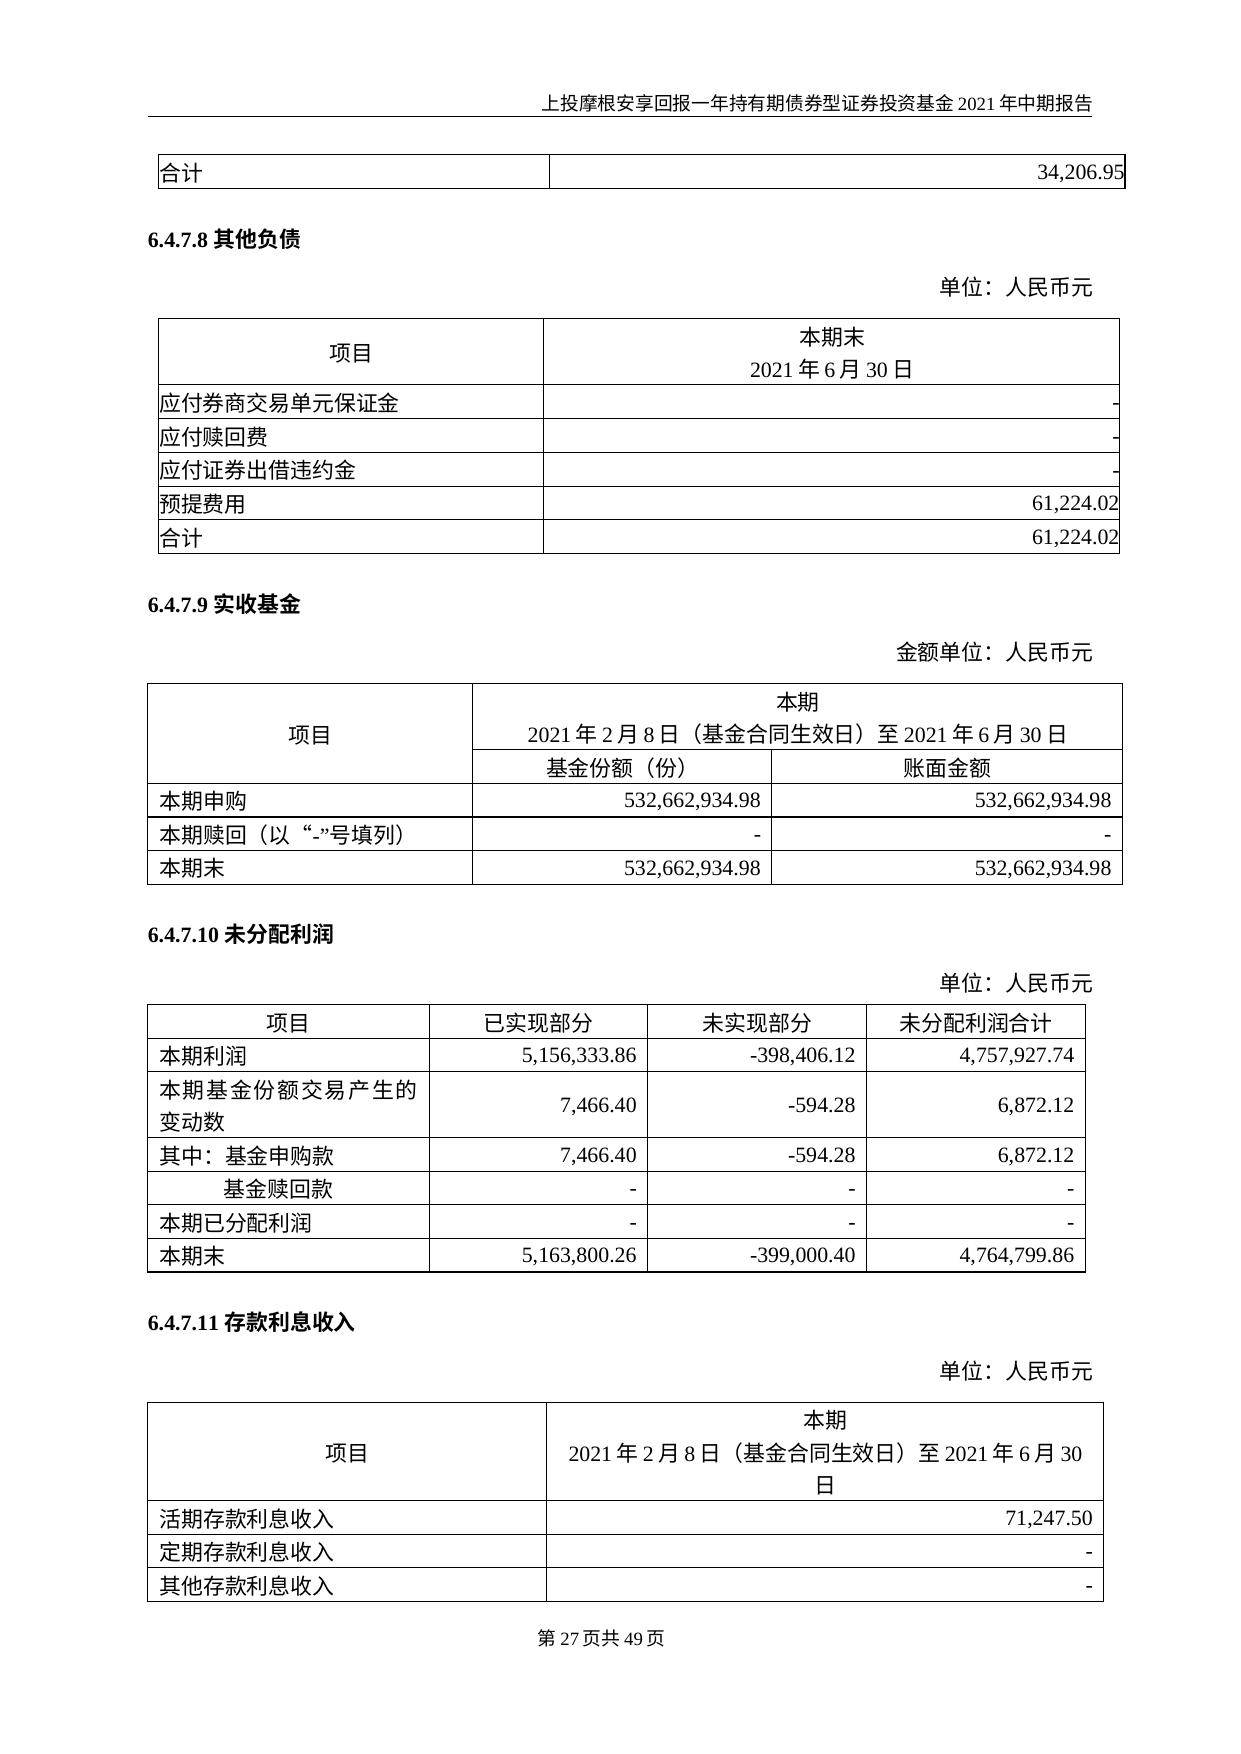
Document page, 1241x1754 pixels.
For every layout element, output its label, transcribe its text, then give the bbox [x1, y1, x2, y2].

text 6.4.7.10 未分配利润 [148, 917, 1092, 949]
table_cell 532,662,934.98 [473, 851, 771, 883]
table_cell 532,662,934.98 [473, 784, 771, 816]
table_cell 本期基金份额交易产生的变动数 [148, 1072, 429, 1137]
table_cell 本期末 [148, 851, 472, 883]
table_header 未实现部分 [648, 1005, 866, 1038]
table_cell - [547, 1535, 1103, 1567]
table_cell 本期赎回（以“-”号填列） [148, 818, 472, 850]
table_cell 基金份额（份） [473, 750, 771, 783]
table_cell 7,466.40 [430, 1138, 647, 1171]
table_cell - [547, 1568, 1103, 1601]
table_cell 其他存款利息收入 [148, 1568, 546, 1601]
table_cell 本期利润 [148, 1039, 429, 1071]
text 金额单位：人民币元 [148, 635, 1092, 667]
table_header 项目 [148, 1005, 429, 1038]
table_header 已实现部分 [430, 1005, 647, 1038]
table_cell - [867, 1205, 1085, 1238]
table_cell 本期末 [148, 1239, 429, 1271]
table_cell -594.28 [648, 1138, 866, 1171]
text 6.4.7.9 实收基金 [148, 587, 1092, 619]
table_header 本期 2021年2月8日（基金合同生效日）至2021年6月30日 [473, 684, 1122, 749]
table_cell - [473, 818, 771, 850]
table_cell 5,163,800.26 [430, 1239, 647, 1271]
table_cell 预提费用 [159, 487, 543, 519]
table_cell 应付券商交易单元保证金 [159, 385, 543, 418]
text 6.4.7.8 其他负债 [148, 221, 1092, 254]
table_cell - [544, 453, 1119, 486]
table_cell 71,247.50 [547, 1501, 1103, 1534]
text 单位：人民币元 [148, 965, 1092, 998]
table_header 项目 [148, 1403, 546, 1500]
table_cell 应付证券出借违约金 [159, 453, 543, 486]
table_header 未分配利润合计 [867, 1005, 1085, 1038]
table_cell - [544, 385, 1119, 418]
table_cell 基金赎回款 [148, 1172, 429, 1204]
table_cell 合计 [159, 155, 549, 188]
table_cell -594.28 [648, 1072, 866, 1137]
table_cell -399,000.40 [648, 1239, 866, 1271]
table_cell 6,872.12 [867, 1138, 1085, 1171]
text 单位：人民币元 [148, 270, 1092, 302]
table_header 本期末 2021年6月30日 [544, 319, 1119, 384]
table_cell - [544, 419, 1119, 452]
table_cell 活期存款利息收入 [148, 1501, 546, 1534]
table_cell 5,156,333.86 [430, 1039, 647, 1071]
text 单位：人民币元 [148, 1353, 1092, 1386]
table_cell 其中：基金申购款 [148, 1138, 429, 1171]
table_cell 本期已分配利润 [148, 1205, 429, 1238]
table_cell 4,757,927.74 [867, 1039, 1085, 1071]
table_cell 61,224.02 [544, 487, 1119, 519]
table_header 本期 2021年2月8日（基金合同生效日）至2021年6月30日 [547, 1403, 1103, 1500]
table_cell 4,764,799.86 [867, 1239, 1085, 1271]
table_cell 6,872.12 [867, 1072, 1085, 1137]
table_cell -398,406.12 [648, 1039, 866, 1071]
table_cell - [648, 1205, 866, 1238]
table_cell 34,206.95 [550, 155, 1124, 188]
table_cell - [867, 1172, 1085, 1204]
table_cell - [772, 818, 1122, 850]
table_cell 532,662,934.98 [772, 784, 1122, 816]
text 6.4.7.11 存款利息收入 [148, 1305, 1092, 1337]
table_cell 合计 [159, 520, 543, 553]
table_cell 应付赎回费 [159, 419, 543, 452]
table_header 项目 [148, 684, 472, 783]
table_cell 本期申购 [148, 784, 472, 816]
table_cell 7,466.40 [430, 1072, 647, 1137]
table_cell - [430, 1172, 647, 1204]
table_header 项目 [159, 319, 543, 384]
table_cell 定期存款利息收入 [148, 1535, 546, 1567]
table_cell - [430, 1205, 647, 1238]
table_cell - [648, 1172, 866, 1204]
table_cell 账面金额 [772, 750, 1122, 783]
table_cell 61,224.02 [544, 520, 1119, 553]
table_cell 532,662,934.98 [772, 851, 1122, 883]
